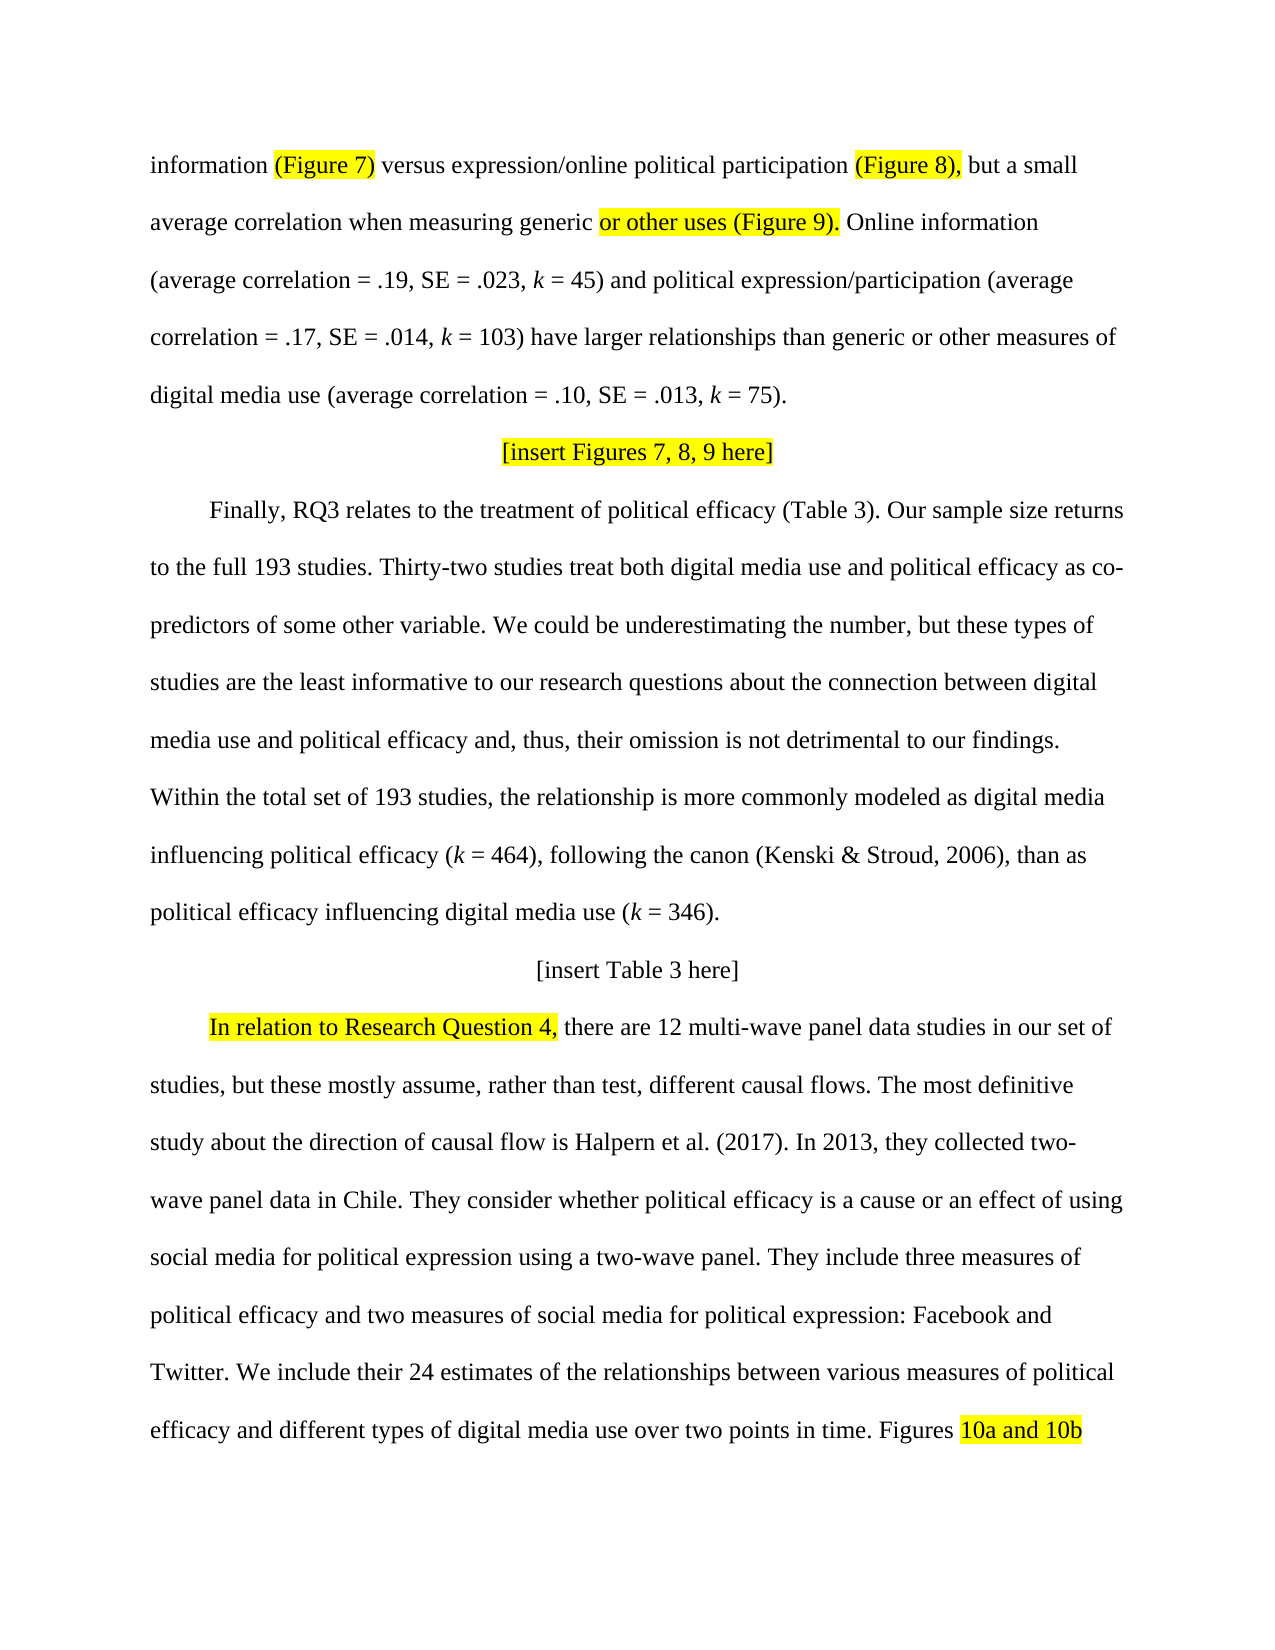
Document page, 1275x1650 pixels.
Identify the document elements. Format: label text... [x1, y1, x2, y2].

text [150, 150, 1125, 409]
text Finally, RQ3 relates to the treatment of political efficacy (Table 3). Our sample size returns to the full 193 studies. Thirty-two studies treat both digital media use and political efficacy as co-predictors of some other variable. We could be underestimating the number, but these types of studies are the least informative to our research questions about the connection between digital media use and political efficacy and, thus, their omission is not detrimental to our findings. Within the total set of 193 studies, the relationship is more commonly modeled as digital media influencing political efficacy (k = 464), following the canon (Kenski & Stroud, 2006), than as political efficacy influencing digital media use (k = 346). [150, 495, 1125, 926]
text [insert Figures 7, 8, 9 here] [150, 437, 1125, 466]
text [150, 1012, 1125, 1444]
text [insert Table 3 here] [150, 955, 1125, 984]
